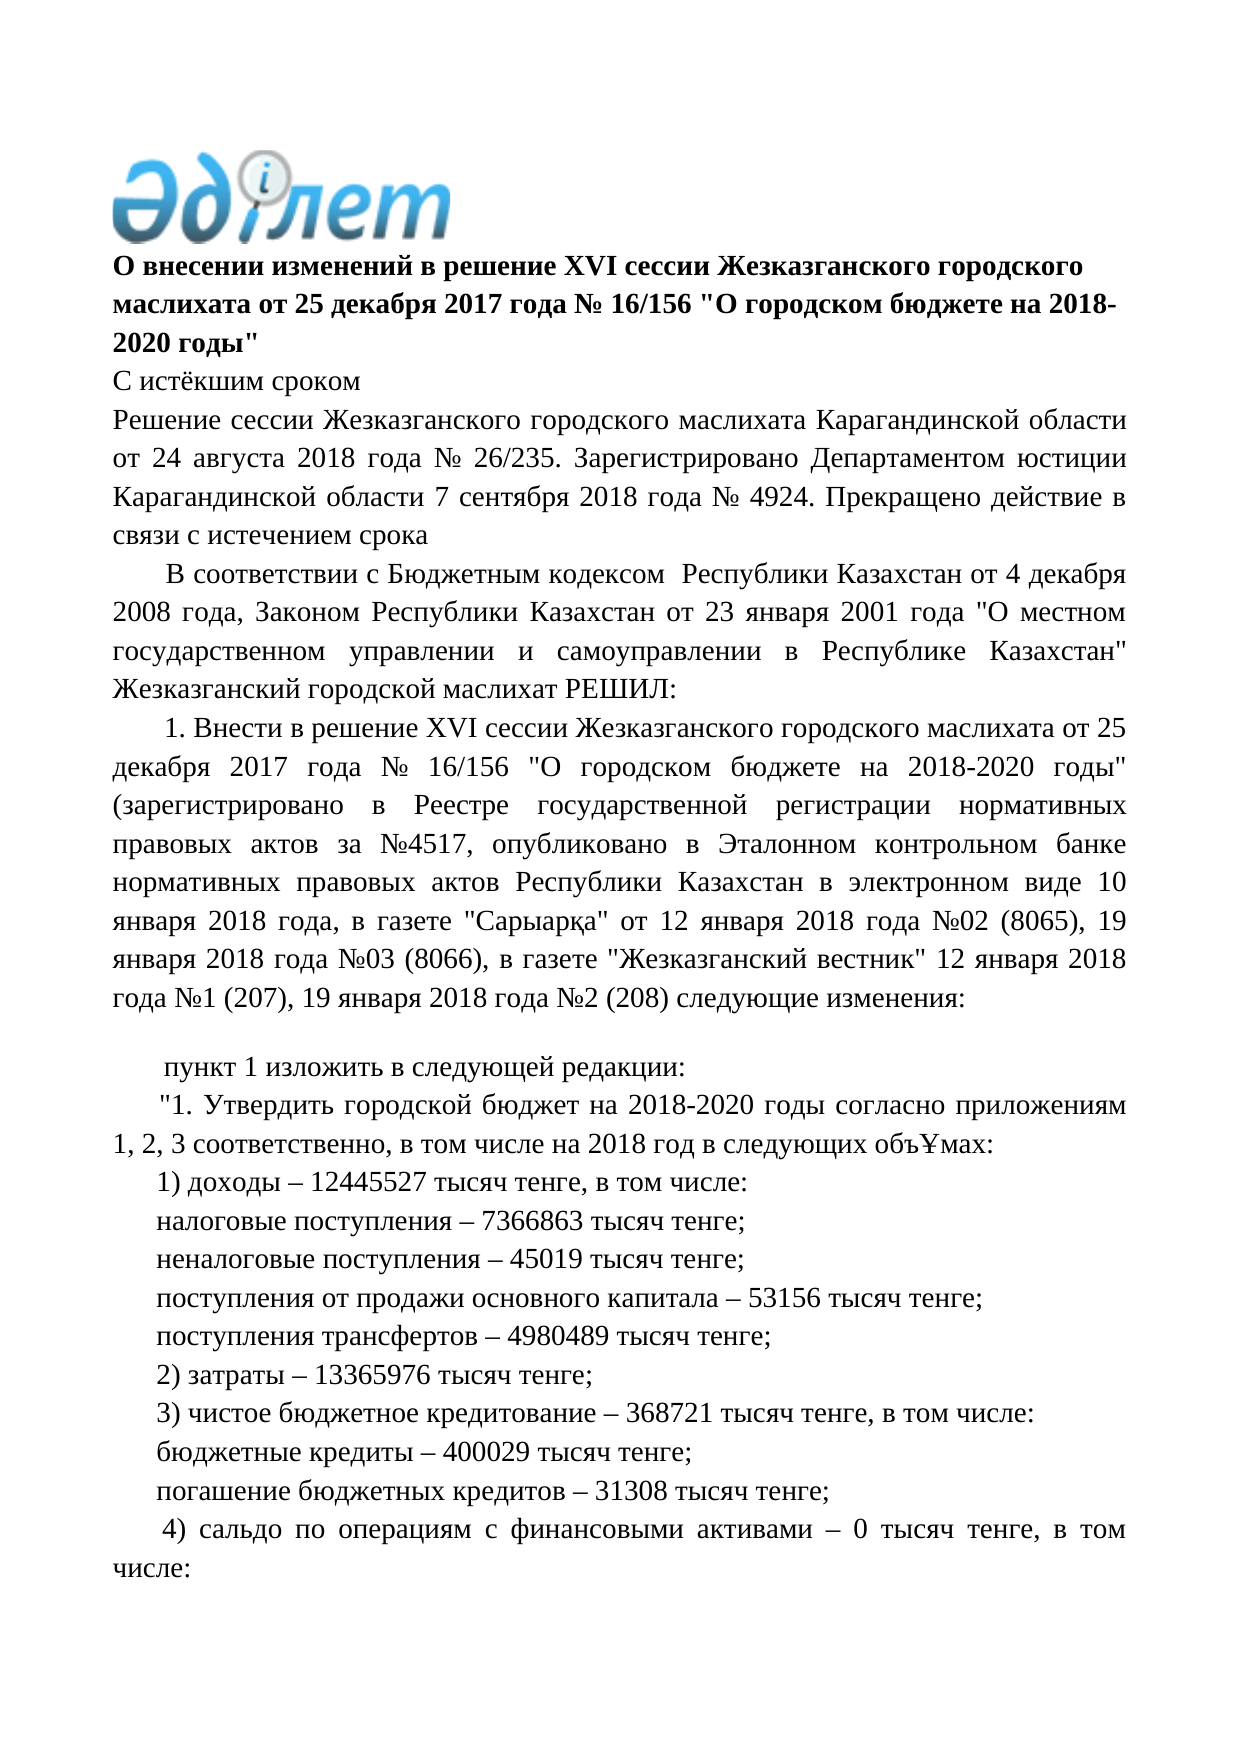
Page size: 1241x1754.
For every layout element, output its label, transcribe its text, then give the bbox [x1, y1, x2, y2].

text С истёкшим сроком [112, 363, 1128, 397]
text поступления от продажи основного капитала – 53156 тысяч тенге; [112, 1280, 1128, 1313]
text 3) чистое бюджетное кредитование – 368721 тысяч тенге, в том числе: [112, 1396, 1128, 1429]
text пункт 1 изложить в следующей редакции: [112, 1049, 1128, 1082]
text 2) затраты – 13365976 тысяч тенге; [112, 1357, 1128, 1391]
text 4) сальдо по операциям с финансовыми активами – 0 тысяч тенге, в том числе: [112, 1511, 1128, 1583]
text погашение бюджетных кредитов – 31308 тысяч тенге; [112, 1473, 1128, 1506]
text 1) доходы – 12445527 тысяч тенге, в том числе: [112, 1164, 1128, 1198]
text 1. Внести в решение XVI сессии Жезказганского городского маслихата от 25 декабря 2017 года № 16/156 "О городском бюджете на 2018-2020 годы" (зарегистрировано в Реестре государственной регистрации нормативных правовых актов за №4517, опубликовано в Эталонном контрольном банке нормативных правовых актов Республики Казахстан в электронном виде 10 января 2018 года, в газете "Сарыарқа" от 12 января 2018 года №02 (8065), 19 января 2018 года №03 (8066), в газете "Жезказганский вестник" 12 января 2018 года №1 (207), 19 января 2018 года №2 (208) следующие изменения: [112, 710, 1128, 1013]
text О внесении изменений в решение XVI сессии Жезказганского городского маслихата от 25 декабря 2017 года № 16/156 "О городском бюджете на 2018-2020 годы" [112, 248, 1128, 358]
text неналоговые поступления – 45019 тысяч тенге; [112, 1241, 1128, 1275]
text Решение сессии Жезказганского городского маслихата Карагандинской области от 24 августа 2018 года № 26/235. Зарегистрировано Департаментом юстиции Карагандинской области 7 сентября 2018 года № 4924. Прекращено действие в связи с истечением срока [112, 402, 1128, 551]
picture [112, 150, 451, 244]
text В соответствии с Бюджетным кодексом Республики Казахстан от 4 декабря 2008 года, Законом Республики Казахстан от 23 января 2001 года "О местном государственном управлении и самоуправлении в Республике Казахстан" Жезказганский городской маслихат РЕШИЛ: [112, 556, 1128, 705]
text налоговые поступления – 7366863 тысяч тенге; [112, 1203, 1128, 1236]
text бюджетные кредиты – 400029 тысяч тенге; [112, 1434, 1128, 1468]
text поступления трансфертов – 4980489 тысяч тенге; [112, 1318, 1128, 1352]
text "1. Утвердить городской бюджет на 2018-2020 годы согласно приложениям 1, 2, 3 соответственно, в том числе на 2018 год в следующих объҰмах: [112, 1087, 1128, 1159]
